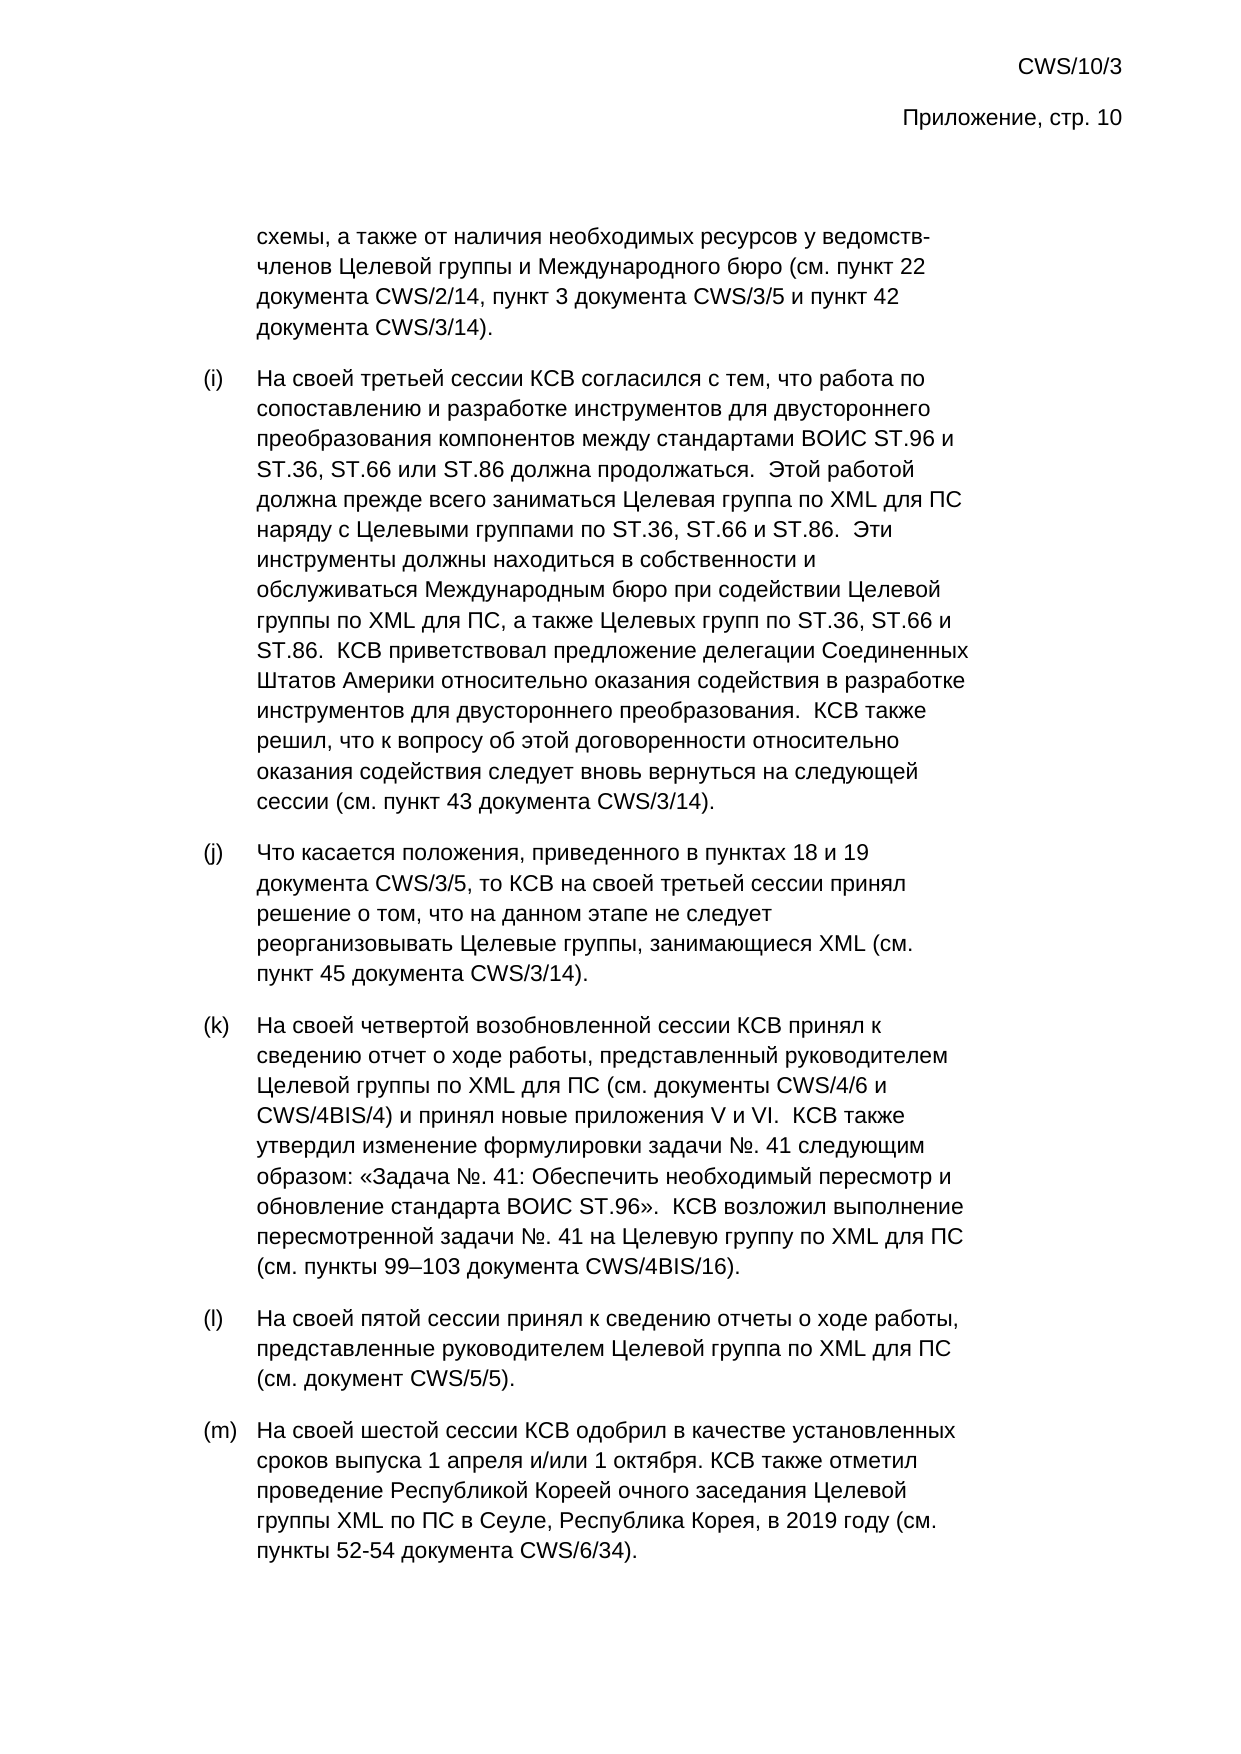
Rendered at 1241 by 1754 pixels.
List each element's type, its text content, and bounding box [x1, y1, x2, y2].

list На своей четвертой возобновленной сессии КСВ принял к сведению отчет о ходе работы, представленный руководителем Целевой группы по XML для ПС (см. документы CWS/4/6 и CWS/4BIS/4) и принял новые приложения V и VI. КСВ также утвердил изменение формулировки задачи №. 41 следующим образом: «Задача №. 41: Обеспечить необходимый пересмотр и обновление стандарта ВОИС ST.96». КСВ возложил выполнение пересмотренной задачи №. 41 на Целевую группу по XML для ПС (см. пункты 99–103 документа CWS/4BIS/16). [203, 1012, 968, 1280]
list На своей пятой сессии принял к сведению отчеты о ходе работы, представленные руководителем Целевой группа по XML для ПС (см. документ CWS/5/5). [203, 1305, 968, 1392]
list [203, 223, 968, 340]
list Что касается положения, приведенного в пунктах 18 и 19 документа CWS/3/5, то КСВ на своей третьей сессии принял решение о том, что на данном этапе не следует реорганизовывать Целевые группы, занимающиеся XML (см. пункт 45 документа CWS/3/14). [203, 839, 968, 987]
list На своей третьей сессии КСВ согласился с тем, что работа по сопоставлению и разработке инструментов для двустороннего преобразования компонентов между стандартами ВОИС ST.96 и ST.36, ST.66 или ST.86 должна продолжаться. Этой работой должна прежде всего заниматься Целевая группа по XML для ПС наряду с Целевыми группами по ST.36, ST.66 и ST.86. Эти инструменты должны находиться в собственности и обслуживаться Международным бюро при содействии Целевой группы по XML для ПС, а также Целевых групп по ST.36, ST.66 и ST.86. КСВ приветствовал предложение делегации Соединенных Штатов Америки относительно оказания содействия в разработке инструментов для двустороннего преобразования. КСВ также решил, что к вопросу об этой договоренности относительно оказания содействия следует вновь вернуться на следующей сессии (см. пункт 43 документа CWS/3/14). [203, 365, 968, 814]
list На своей шестой сессии КСВ одобрил в качестве установленных сроков выпуска 1 апреля и/или 1 октября. КСВ также отметил проведение Республикой Кореей очного заседания Целевой группы XML по ПС в Сеуле, Республика Корея, в 2019 году (см. пункты 52-54 документа CWS/6/34). [203, 1417, 968, 1564]
